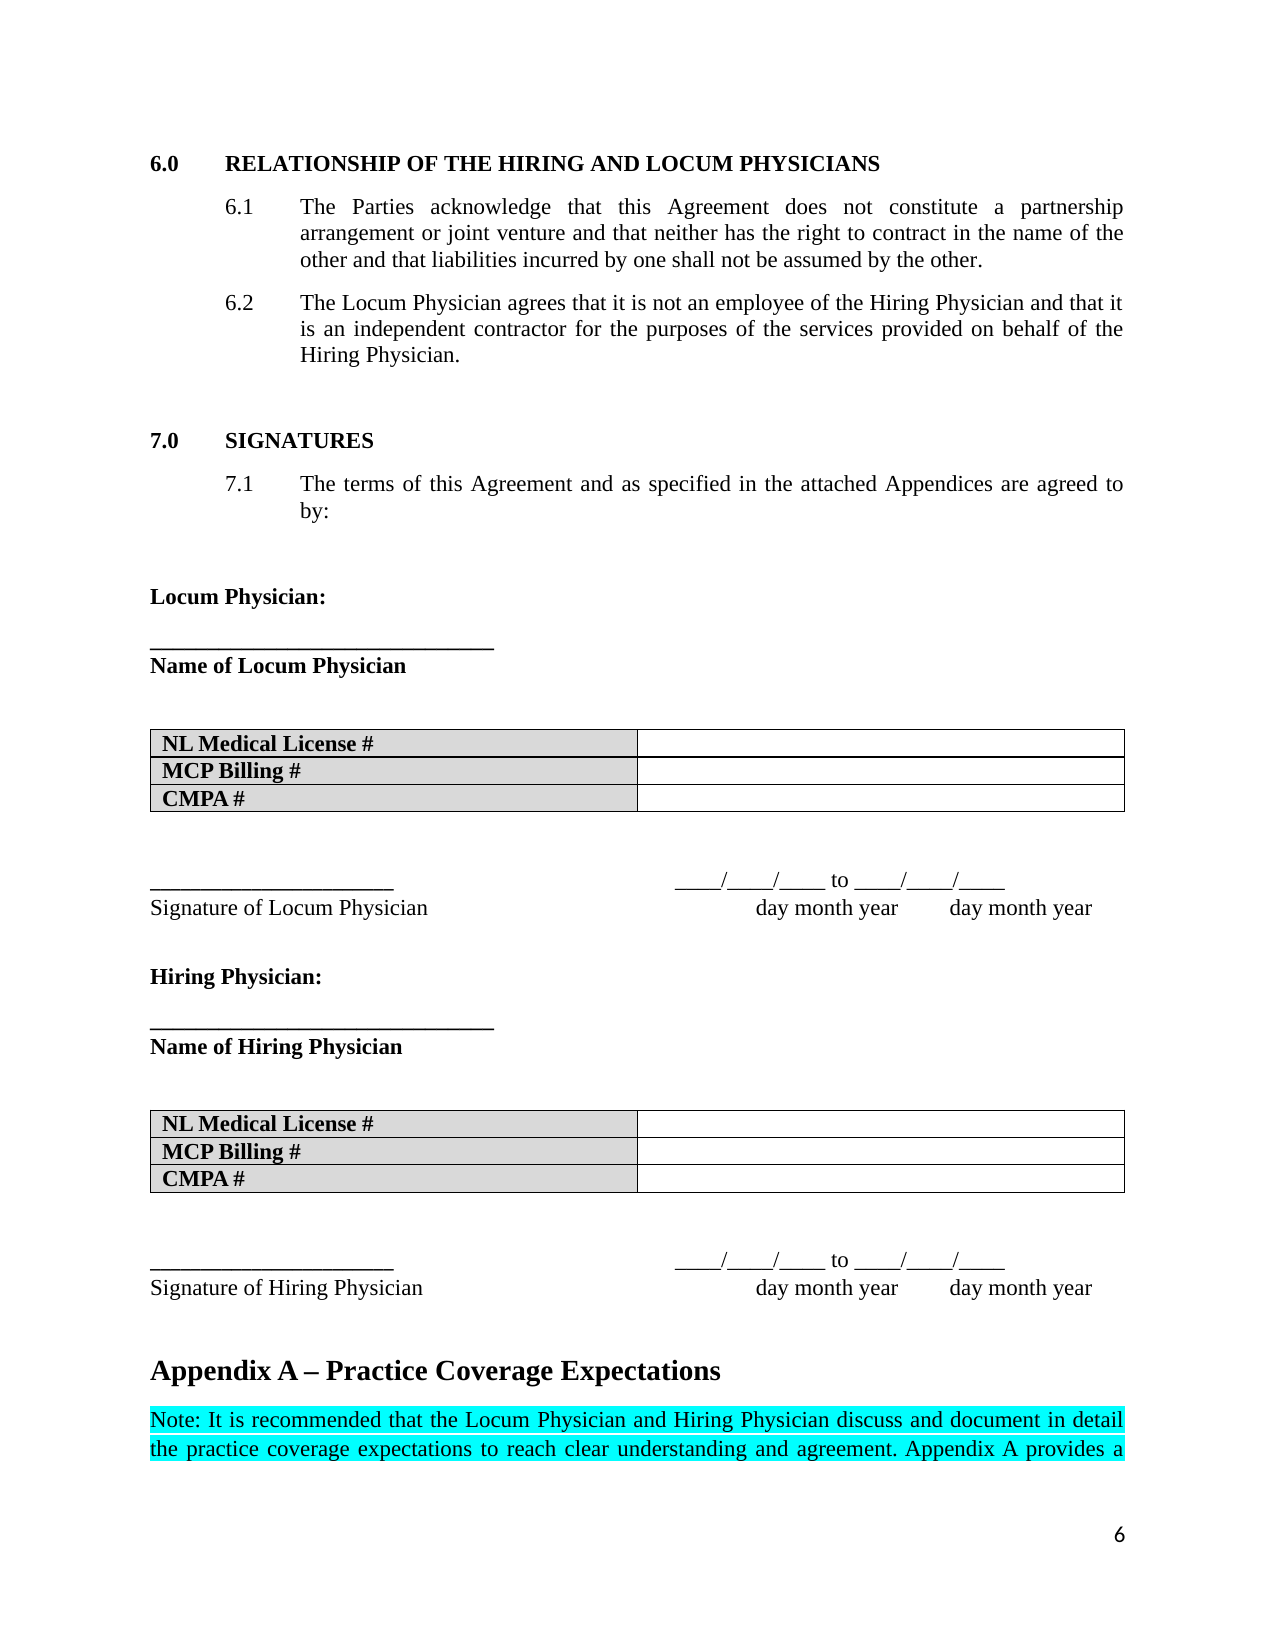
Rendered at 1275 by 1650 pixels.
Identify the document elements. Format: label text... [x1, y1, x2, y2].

table_cell MCP Billing # [151, 758, 637, 784]
table_cell [638, 1138, 1124, 1164]
table_cell [638, 758, 1124, 784]
text Appendix A – Practice Coverage Expectations [150, 1353, 1125, 1387]
text Signature of Locum Physician day month year day month year [150, 894, 1125, 920]
list RELATIONSHIP OF THE HIRING AND LOCUM PHYSICIANS [150, 150, 1125, 176]
list The Locum Physician agrees that it is not an employee of the Hiring Physician and that it is an independent contractor for the purposes of the services provided on behalf of the Hiring Physician. [225, 289, 1125, 368]
list Name of Locum Physician [150, 652, 1125, 679]
table_cell CMPA # [151, 785, 637, 811]
list Locum Physician: [150, 583, 1125, 609]
table_header [638, 730, 1124, 756]
list ______________________________ [150, 1006, 1125, 1033]
table_header NL Medical License # [151, 1111, 637, 1137]
table_header NL Medical License # [151, 730, 637, 756]
text ________________________ ____/____/____ to ____/____/____ [150, 863, 1125, 894]
list ______________________________ [150, 626, 1125, 652]
table_cell [638, 1165, 1124, 1192]
list The terms of this Agreement and as specified in the attached Appendices are agreed to by: [225, 471, 1125, 523]
text ________________________ ____/____/____ to ____/____/____ [150, 1243, 1125, 1274]
list Name of Hiring Physician [150, 1033, 1125, 1059]
list SIGNATURES [150, 427, 1125, 454]
table_cell [638, 785, 1124, 811]
list The Parties acknowledge that this Agreement does not constitute a partnership arrangement or joint venture and that neither has the right to contract in the name of the other and that liabilities incurred by one shall not be assumed by the other. [225, 193, 1125, 272]
table_cell MCP Billing # [151, 1138, 637, 1164]
text Signature of Hiring Physician day month year day month year [150, 1274, 1125, 1301]
table_cell CMPA # [151, 1165, 637, 1192]
list Hiring Physician: [150, 963, 1125, 990]
table_header [638, 1111, 1124, 1137]
